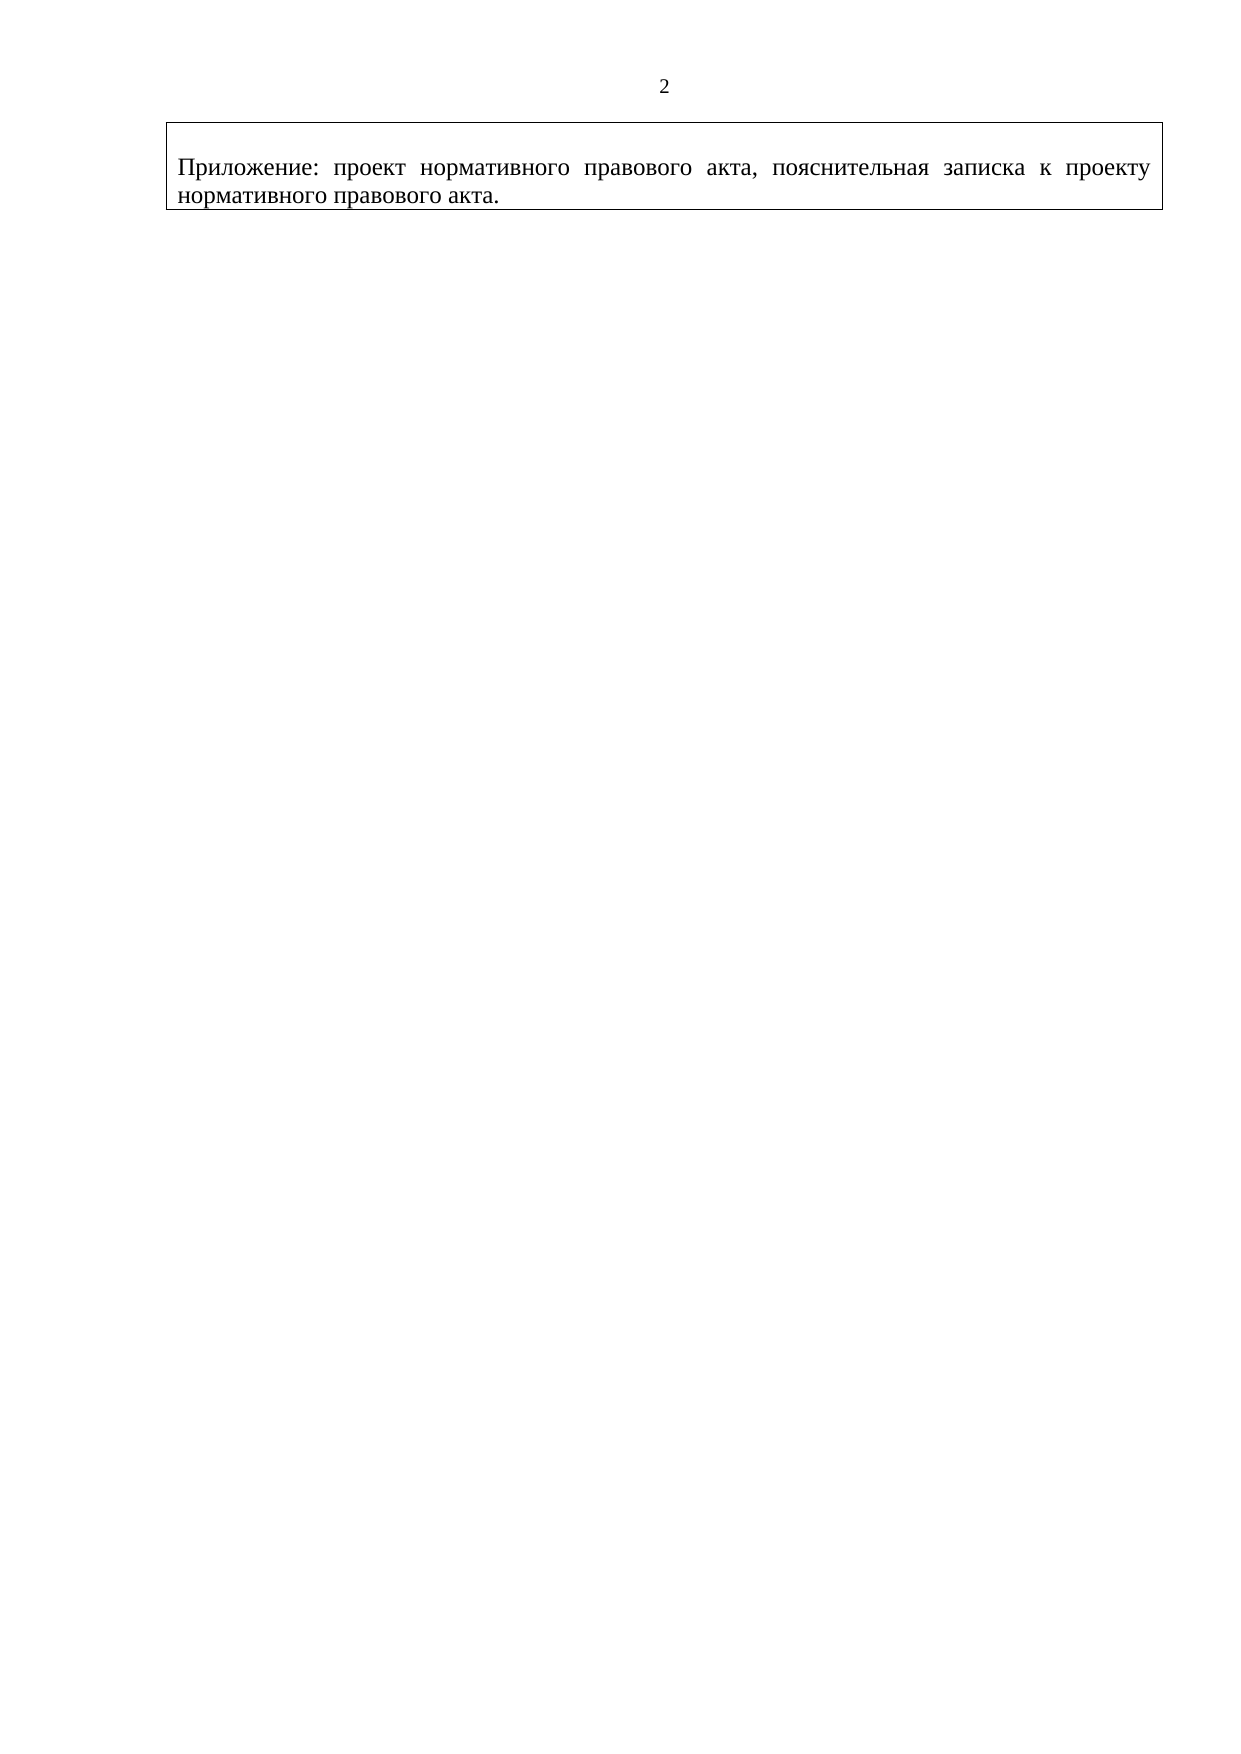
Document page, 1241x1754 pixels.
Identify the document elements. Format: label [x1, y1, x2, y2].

table_header [167, 123, 1162, 209]
